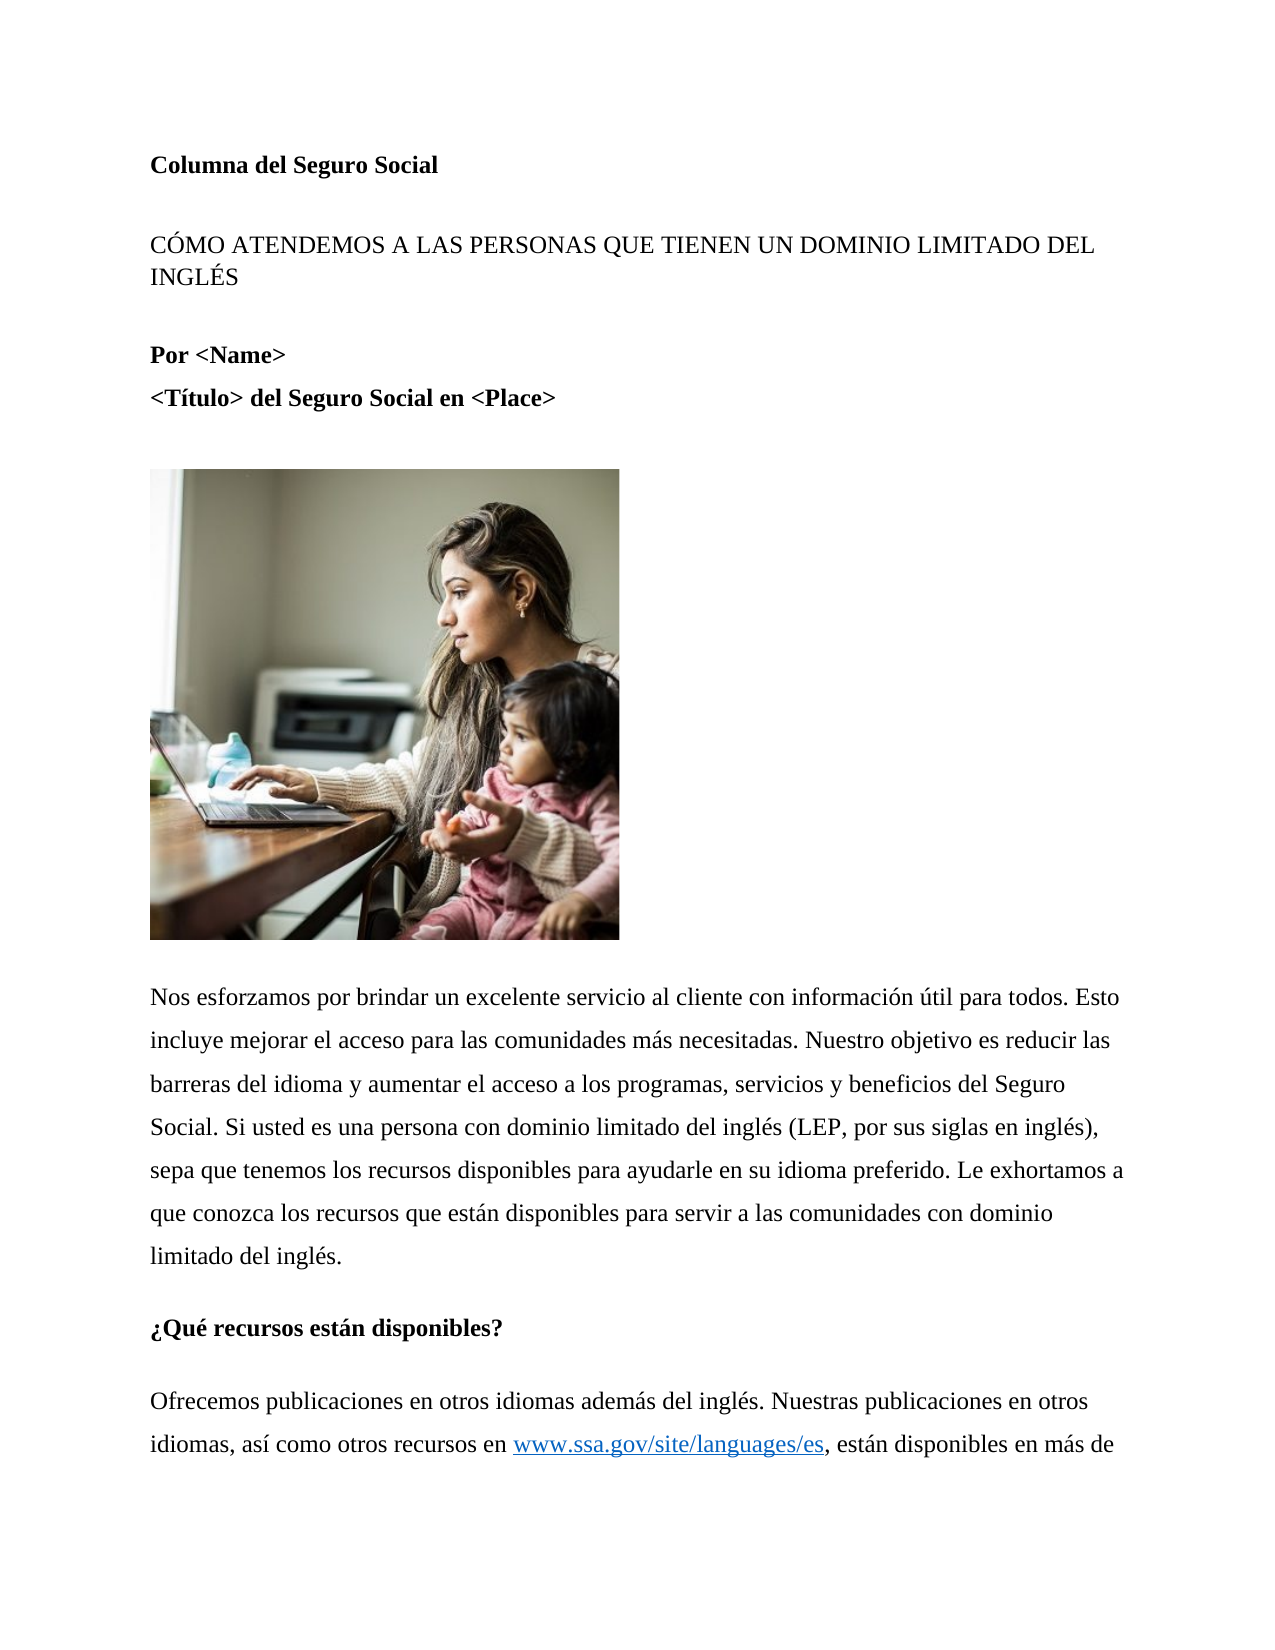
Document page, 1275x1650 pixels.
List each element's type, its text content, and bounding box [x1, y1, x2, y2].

text Por <Name> [150, 340, 1125, 369]
picture [150, 469, 620, 940]
text ¿Qué recursos están disponibles? [150, 1313, 1125, 1342]
text Nos esforzamos por brindar un excelente servicio al cliente con información útil para todos. Esto incluye mejorar el acceso para las comunidades más necesitadas. Nuestro objetivo es reducir las barreras del idioma y aumentar el acceso a los programas, servicios y beneficios del Seguro Social. Si usted es una persona con dominio limitado del inglés (LEP, por sus siglas en inglés), sepa que tenemos los recursos disponibles para ayudarle en su idioma preferido. Le exhortamos a que conozca los recursos que están disponibles para servir a las comunidades con dominio limitado del inglés. [150, 982, 1125, 1270]
text <Título> del Seguro Social en <Place> [150, 383, 1125, 412]
text Columna del Seguro Social [150, 150, 1125, 179]
text CÓMO ATENDEMOS A LAS PERSONAS QUE TIENEN UN DOMINIO LIMITADO DEL INGLÉS [150, 231, 1125, 290]
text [150, 1386, 1125, 1458]
